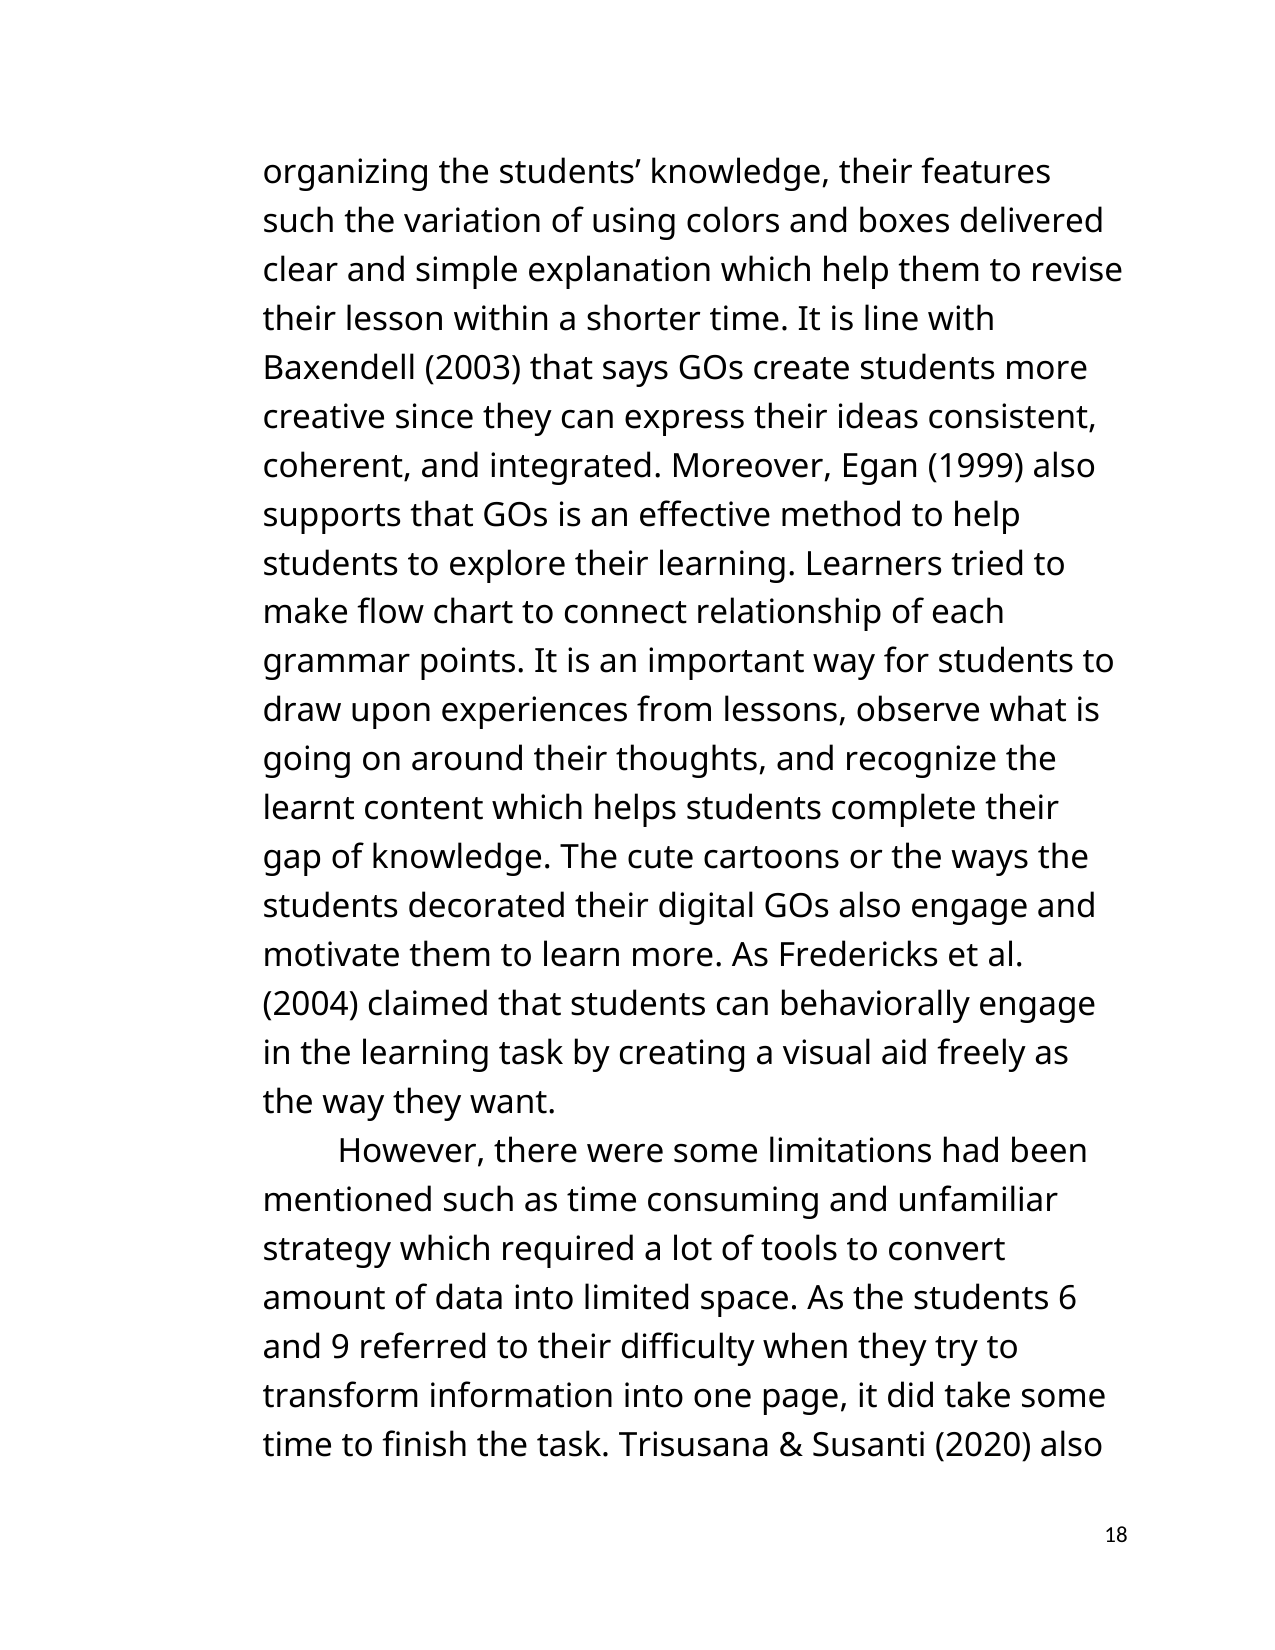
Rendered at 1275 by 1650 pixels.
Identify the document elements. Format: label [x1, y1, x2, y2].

list [262, 1127, 1127, 1466]
list [262, 148, 1127, 1123]
